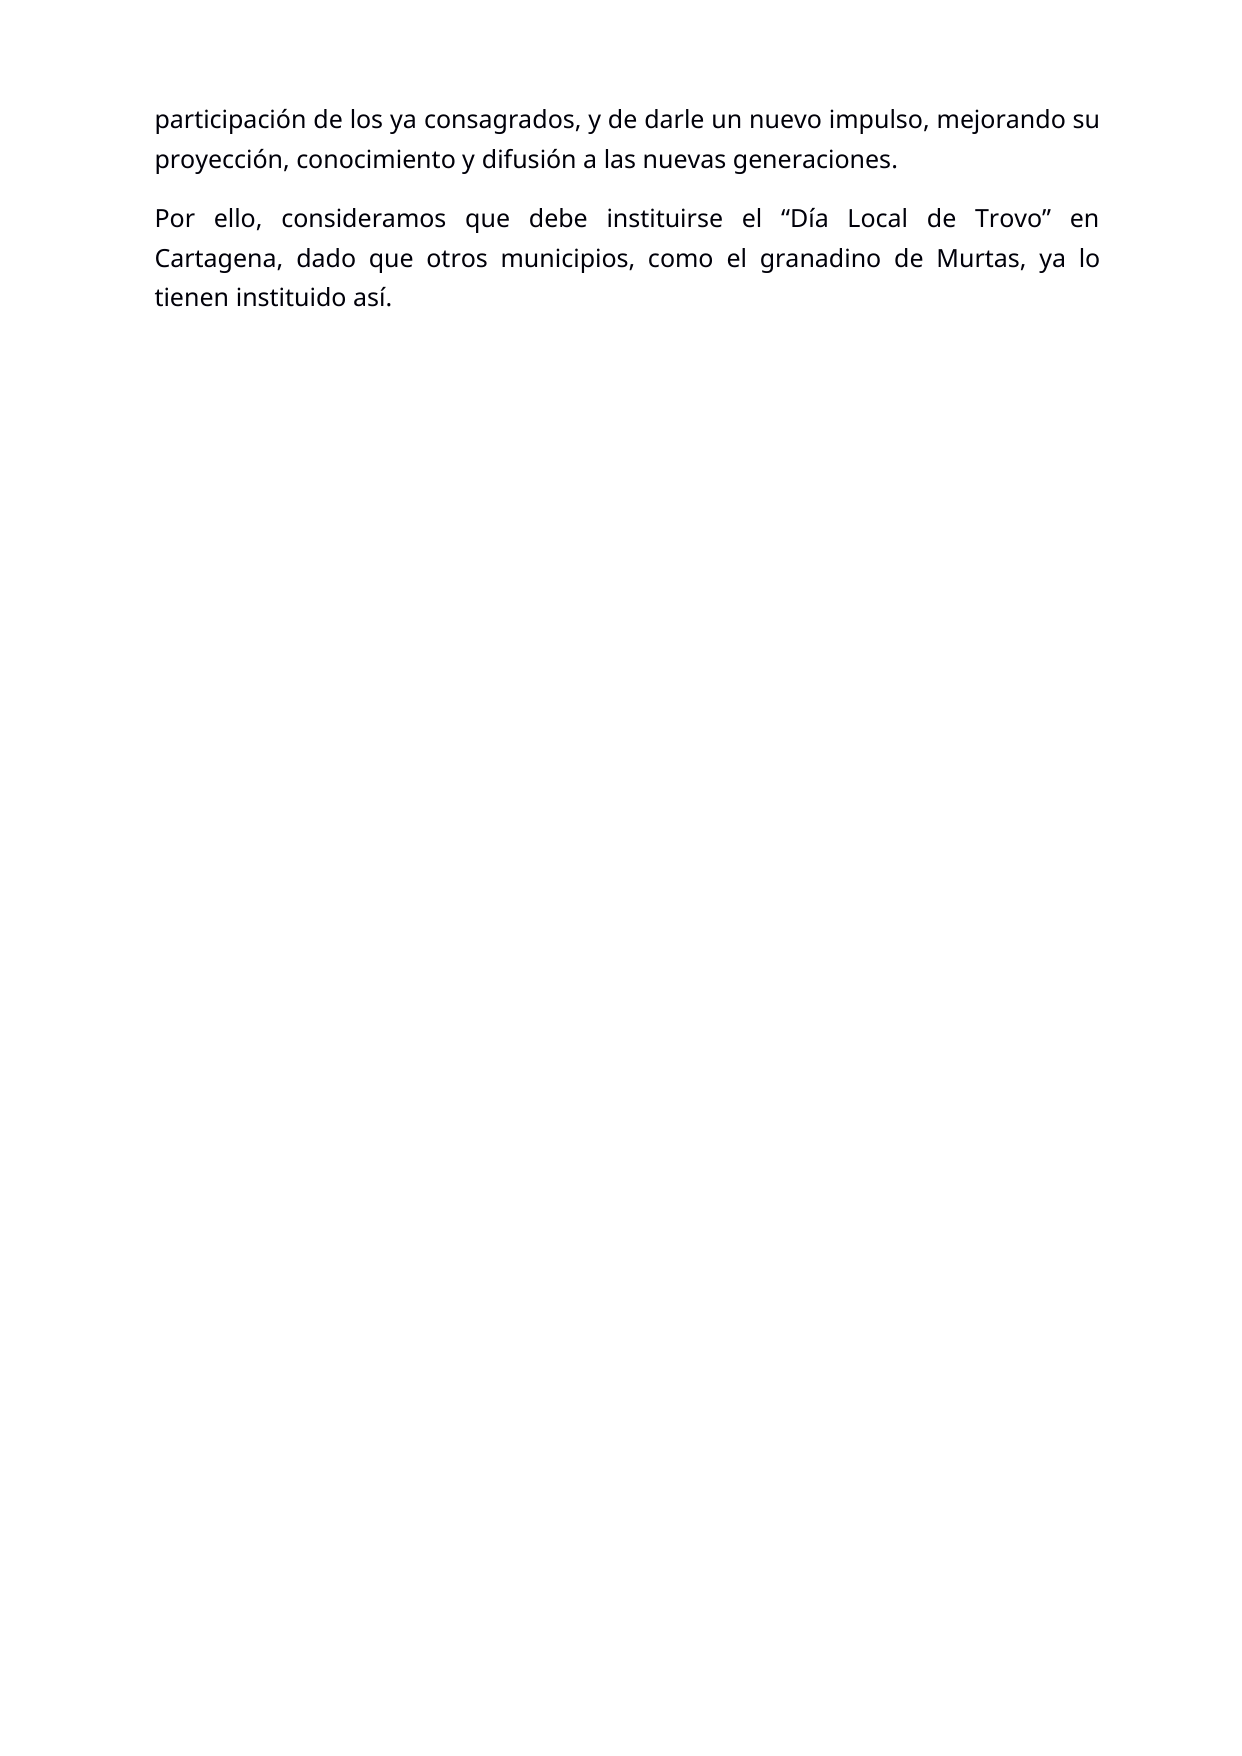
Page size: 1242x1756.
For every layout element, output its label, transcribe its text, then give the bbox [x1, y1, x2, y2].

text Por ello, consideramos que debe instituirse el “Día Local de Trovo” en Cartagena, dado que otros municipios, como el granadino de Murtas, ya lo tienen instituido así. [154, 201, 1101, 313]
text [154, 102, 1101, 175]
